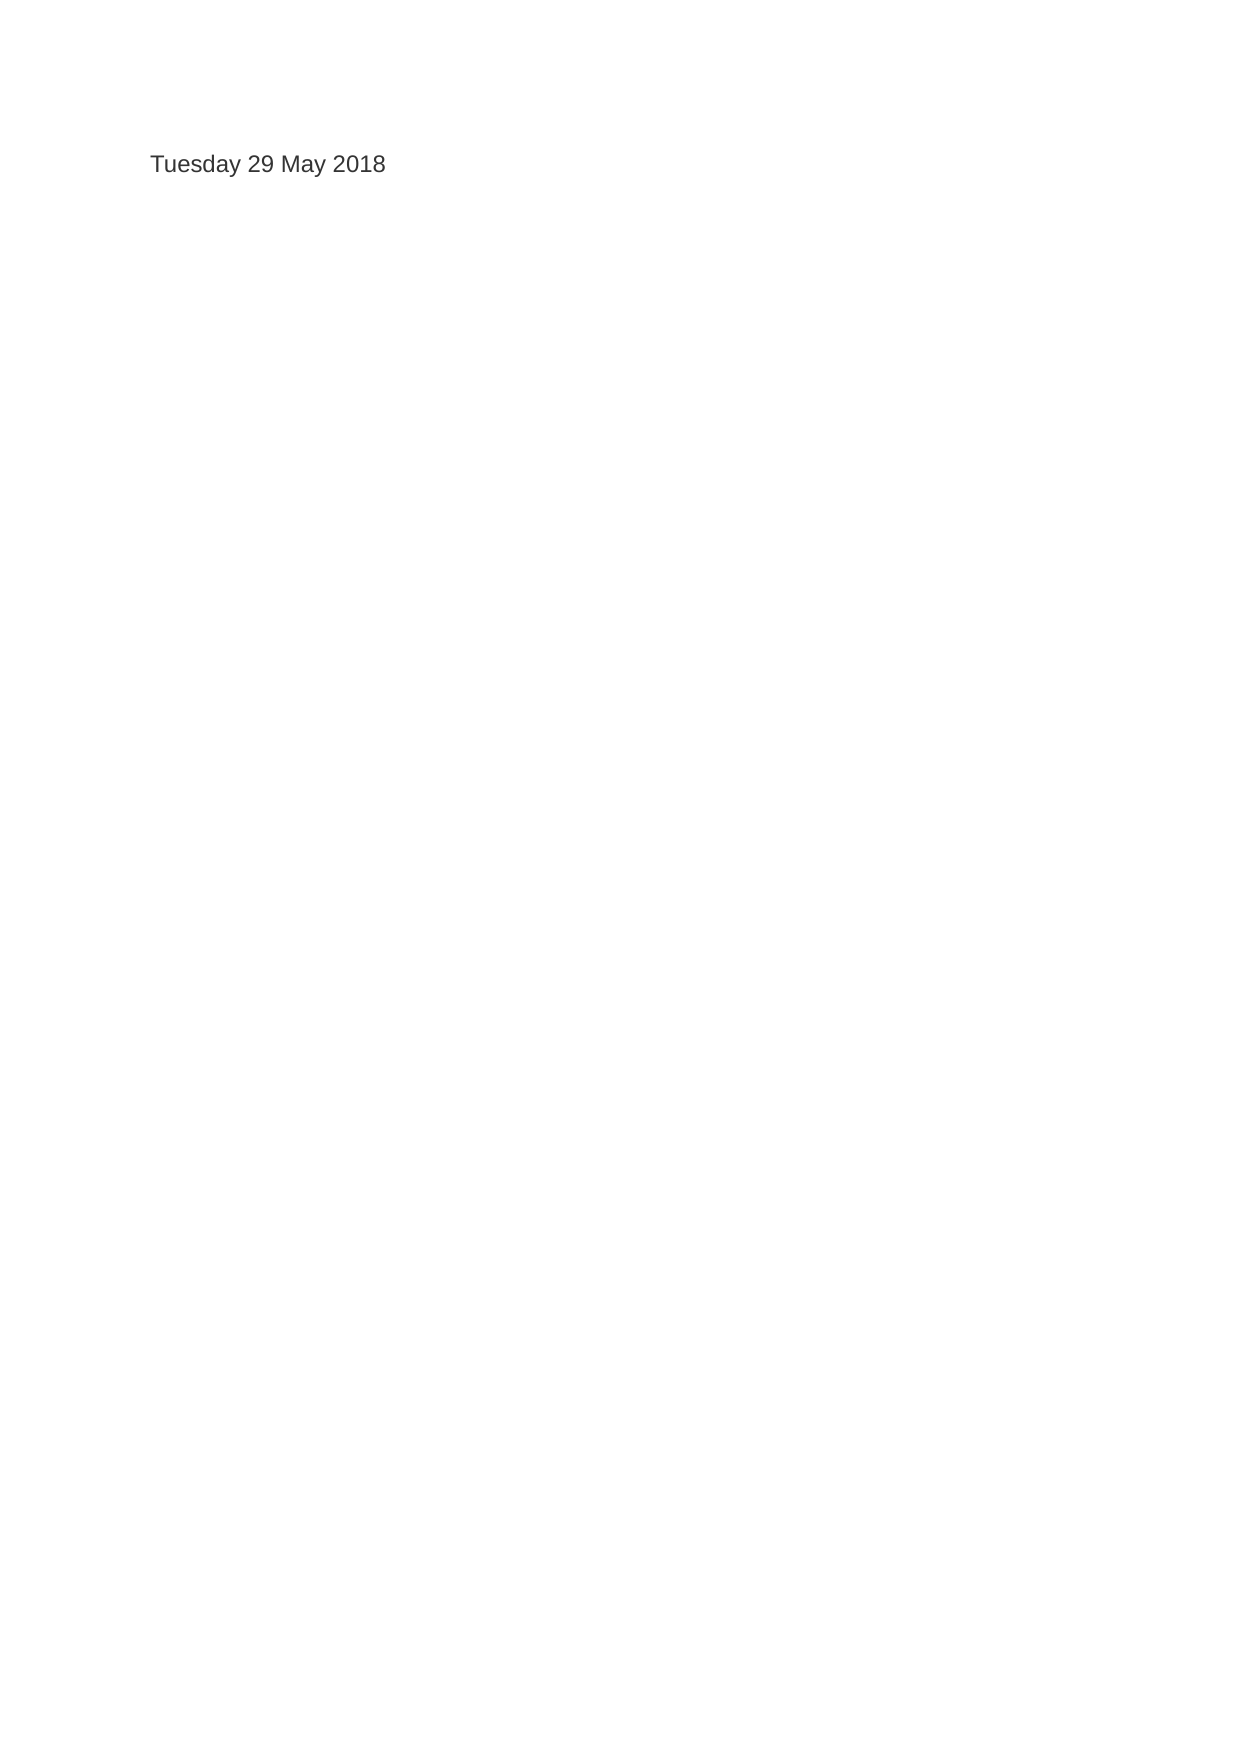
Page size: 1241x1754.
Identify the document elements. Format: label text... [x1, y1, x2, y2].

text Tuesday 29 May 2018 [150, 150, 1090, 178]
